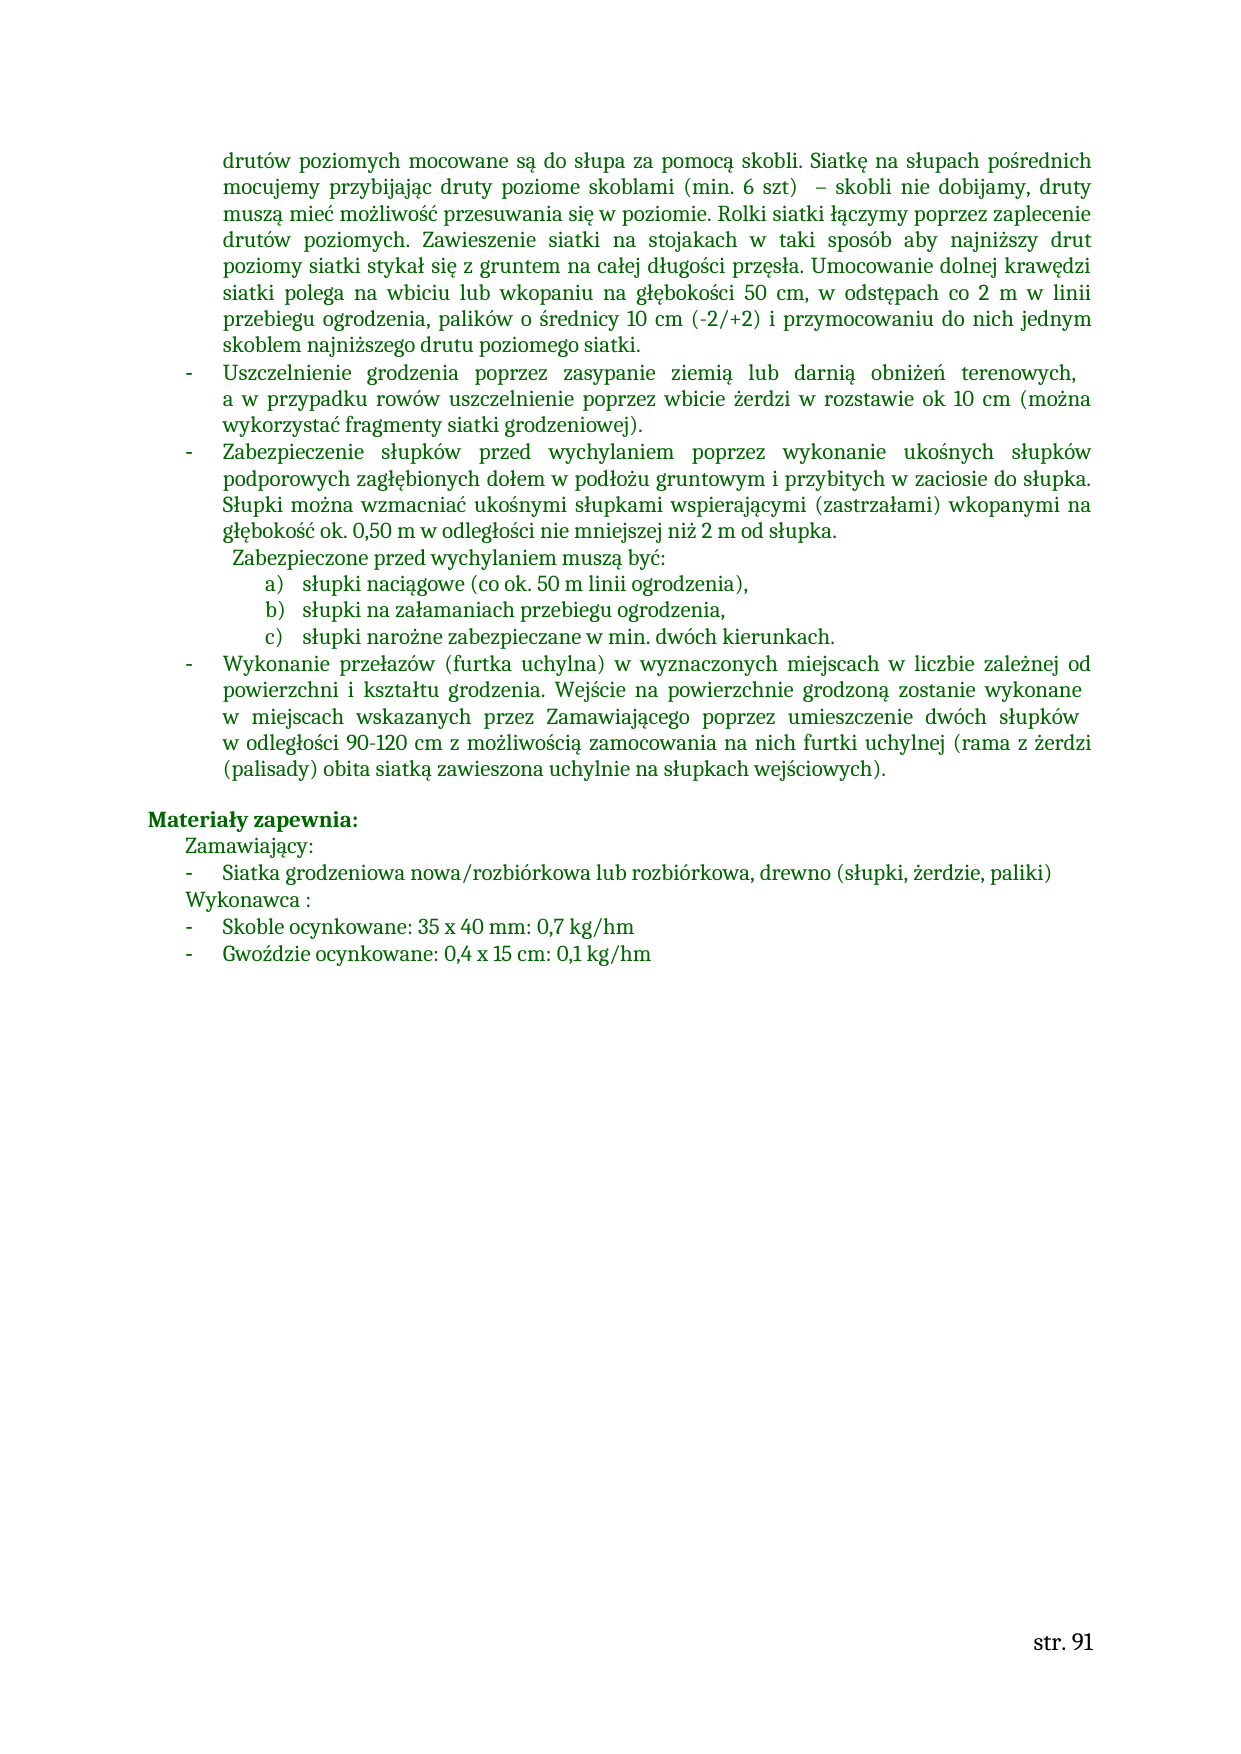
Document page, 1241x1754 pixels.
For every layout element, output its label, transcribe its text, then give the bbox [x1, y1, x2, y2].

list Zabezpieczenie słupków przed wychylaniem poprzez wykonanie ukośnych słupków podporowych zagłębionych dołem w podłożu gruntowym i przybitych w zaciosie do słupka. Słupki można wzmacniać ukośnymi słupkami wspierającymi (zastrzałami) wkopanymi na głębokość ok. 0,50 m w odległości nie mniejszej niż 2 m od słupka. [185, 438, 1093, 544]
list słupki narożne zabezpieczane w min. dwóch kierunkach. [265, 624, 1093, 650]
text Zabezpieczone przed wychylaniem muszą być: [153, 544, 1093, 571]
list Siatka grodzeniowa nowa/rozbiórkowa lub rozbiórkowa, drewno (słupki, żerdzie, paliki) [185, 859, 1093, 887]
list Uszczelnienie grodzenia poprzez zasypanie ziemią lub darnią obniżeń terenowych, a w przypadku rowów uszczelnienie poprzez wbicie żerdzi w rozstawie ok 10 cm (można wykorzystać fragmenty siatki grodzeniowej). [185, 358, 1093, 438]
text Materiały zapewnia: [148, 807, 1093, 833]
text Zamawiający: [148, 833, 1093, 859]
list słupki na załamaniach przebiegu ogrodzenia, [265, 597, 1093, 624]
list Wykonanie przełazów (furtka uchylna) w wyznaczonych miejscach w liczbie zależnej od powierzchni i kształtu grodzenia. Wejście na powierzchnie grodzoną zostanie wykonane w miejscach wskazanych przez Zamawiającego poprzez umieszczenie dwóch słupków w odległości 90-120 cm z możliwością zamocowania na nich furtki uchylnej (rama z żerdzi (palisady) obita siatką zawieszona uchylnie na słupkach wejściowych). [185, 650, 1093, 783]
text Wykonawca : [148, 887, 1093, 913]
list Gwoździe ocynkowane: 0,4 x 15 cm: 0,1 kg/hm [185, 940, 1093, 967]
list słupki naciągowe (co ok. 50 m linii ogrodzenia), [265, 571, 1093, 597]
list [185, 148, 1093, 358]
list Skoble ocynkowane: 35 x 40 mm: 0,7 kg/hm [185, 913, 1093, 940]
